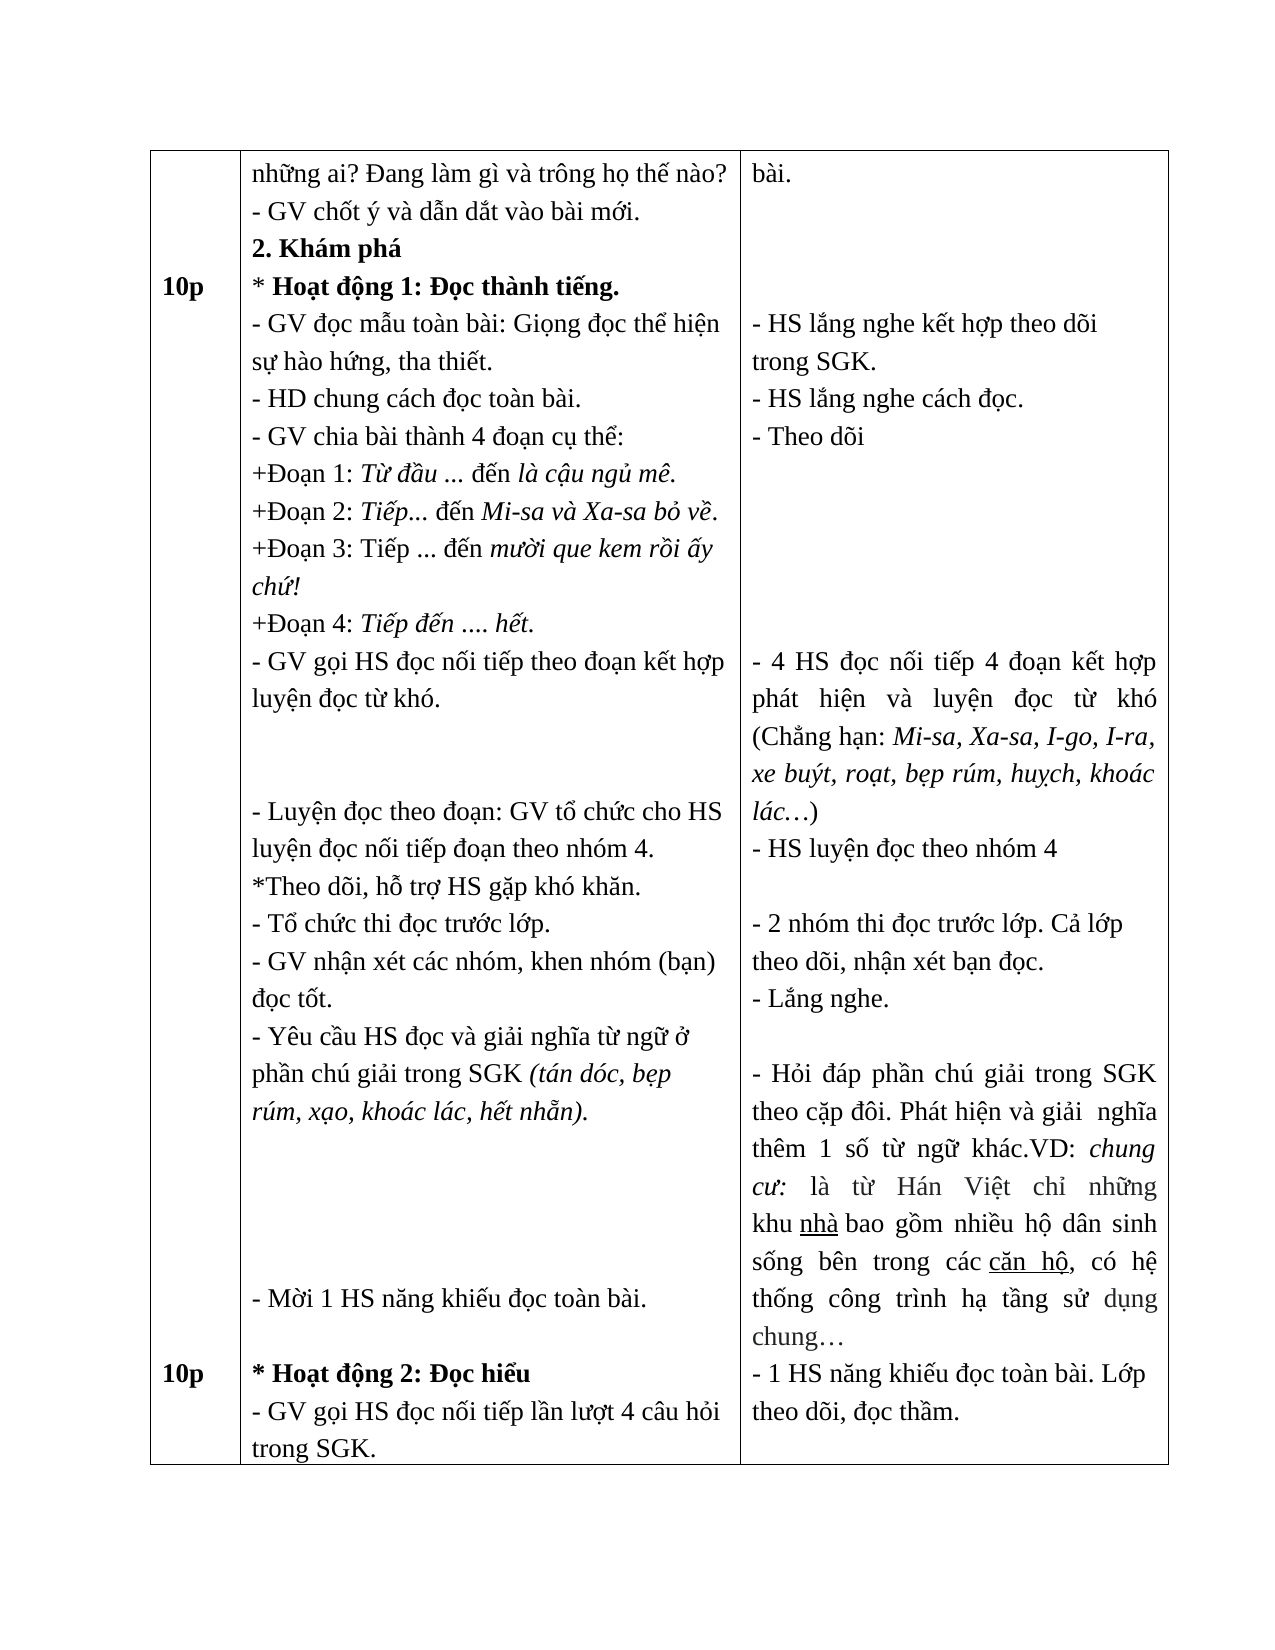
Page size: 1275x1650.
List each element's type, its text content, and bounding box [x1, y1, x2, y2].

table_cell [241, 151, 740, 1463]
table_cell 4p 10p 10p 10p 3p [151, 151, 240, 1463]
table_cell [741, 151, 1168, 1463]
